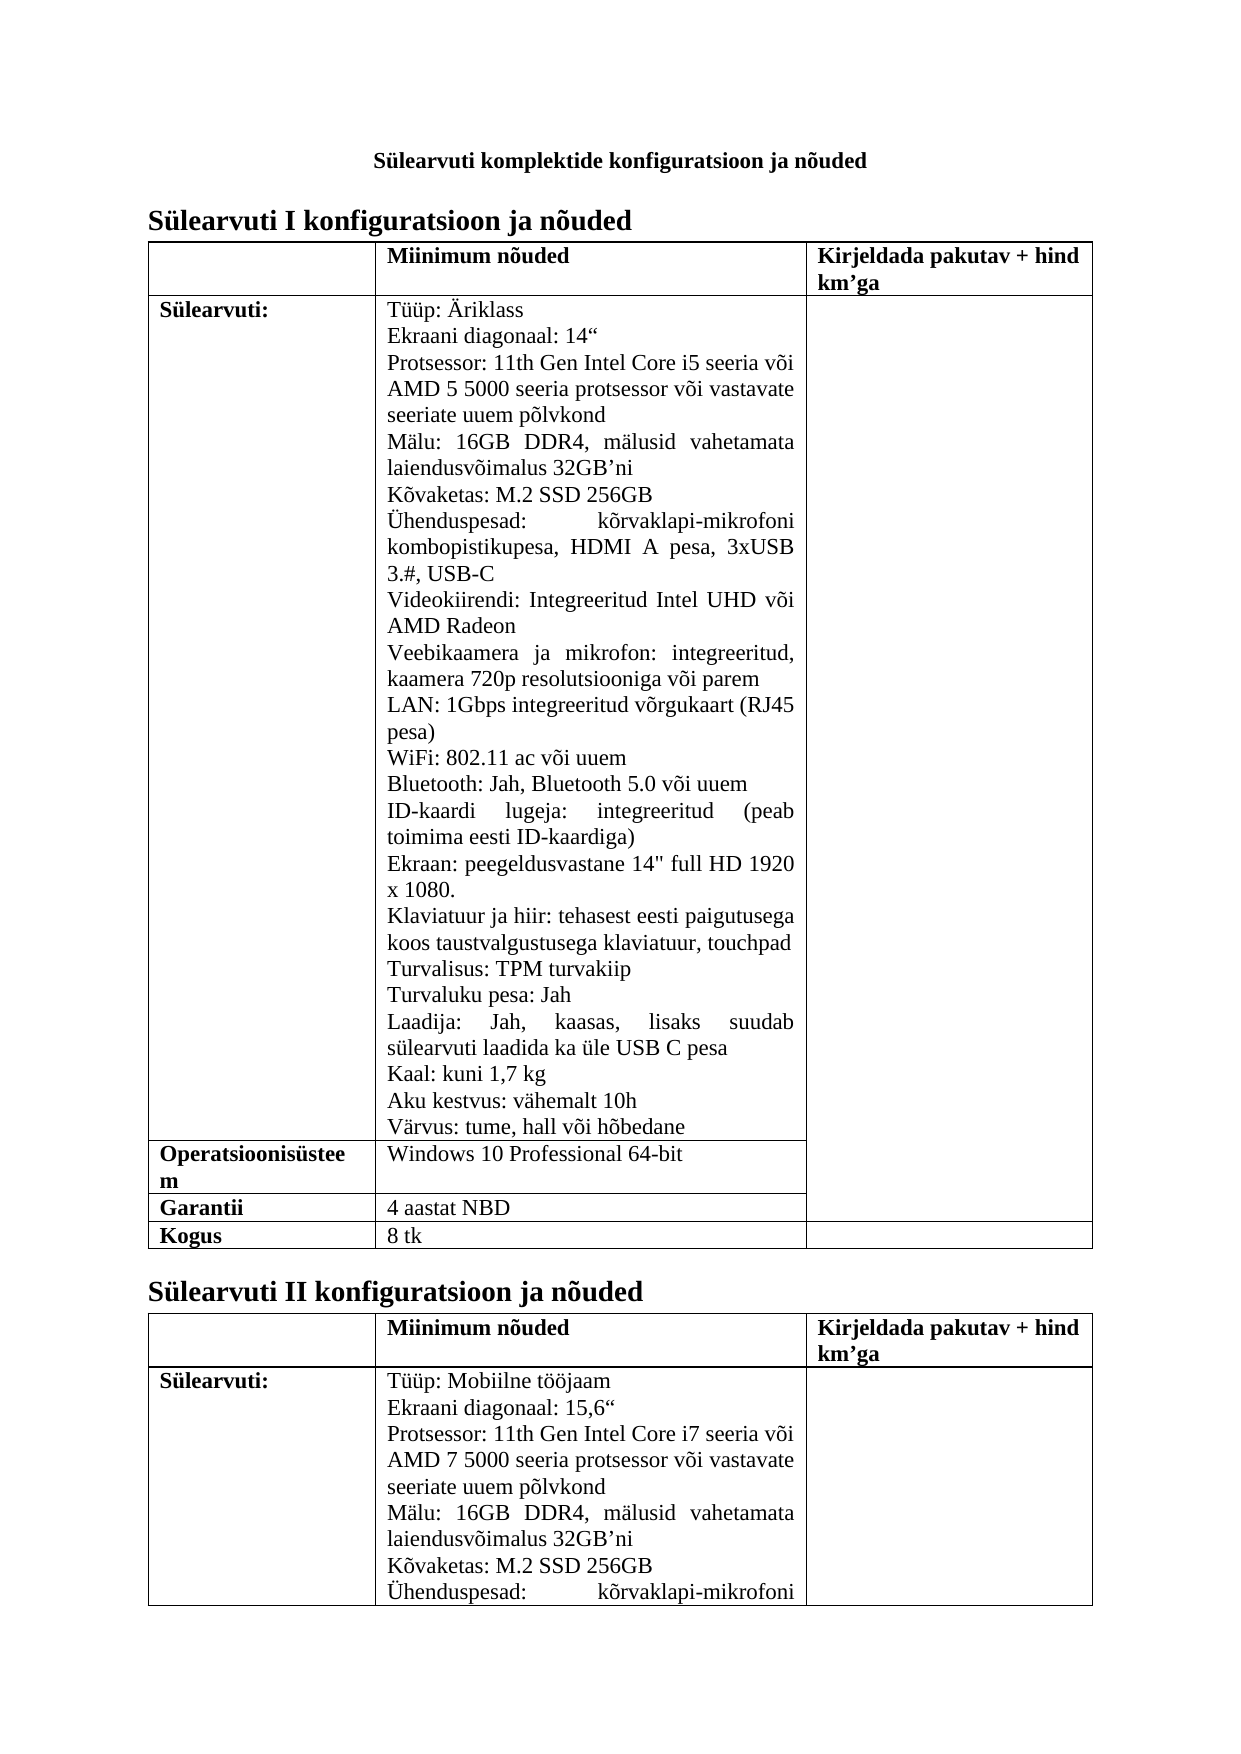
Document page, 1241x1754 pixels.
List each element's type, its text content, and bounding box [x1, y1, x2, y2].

text Sülearvuti komplektide konfiguratsioon ja nõuded [148, 148, 1093, 174]
subtitle Sülearvuti II konfiguratsioon ja nõuded [148, 1274, 1093, 1308]
subtitle Sülearvuti I konfiguratsioon ja nõuded [148, 203, 1093, 236]
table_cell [376, 1368, 806, 1604]
table_header Kirjeldada pakutav + hind km’ga [807, 1314, 1092, 1366]
table_cell Windows 10 Professional 64-bit [376, 1141, 806, 1193]
table_header Kirjeldada pakutav + hind km’ga [807, 243, 1092, 295]
table_cell [807, 1222, 1092, 1248]
table_cell 4 aastat NBD [376, 1194, 806, 1221]
table_header [149, 243, 375, 295]
table_header Miinimum nõuded [376, 1314, 806, 1366]
table_cell [807, 296, 1092, 1221]
table_cell Sülearvuti: [149, 296, 375, 1139]
table_cell Garantii [149, 1194, 375, 1221]
table_cell Tüüp: Äriklass Ekraani diagonaal: 14“ Protsessor: 11th Gen Intel Core i5 seeria või AMD 5 5000 seeria protsessor või vastavate seeriate uuem põlvkond Mälu: 16GB DDR4, mälusid vahetamata laiendusvõimalus 32GB’ni Kõvaketas: M.2 SSD 256GB Ühenduspesad: kõrvaklapi-mikrofoni kombopistikupesa, HDMI A pesa, 3xUSB 3.#, USB-C Videokiirendi: Integreeritud Intel UHD või AMD Radeon Veebikaamera ja mikrofon: integreeritud, kaamera 720p resolutsiooniga või parem LAN: 1Gbps integreeritud võrgukaart (RJ45 pesa) WiFi: 802.11 ac või uuem Bluetooth: Jah, Bluetooth 5.0 või uuem ID-kaardi lugeja: integreeritud (peab toimima eesti ID-kaardiga) Ekraan: peegeldusvastane 14" full HD 1920 x 1080. Klaviatuur ja hiir: tehasest eesti paigutusega koos taustvalgustusega klaviatuur, touchpad Turvalisus: TPM turvakiip Turvaluku pesa: Jah Laadija: Jah, kaasas, lisaks suudab sülearvuti laadida ka üle USB C pesa Kaal: kuni 1,7 kg Aku kestvus: vähemalt 10h Värvus: tume, hall või hõbedane [376, 296, 806, 1139]
table_cell Sülearvuti: [149, 1368, 375, 1604]
table_cell Kogus [149, 1222, 375, 1248]
table_cell 8 tk [376, 1222, 806, 1248]
table_header Miinimum nõuded [376, 243, 806, 295]
table_cell [807, 1368, 1092, 1604]
table_header [149, 1314, 375, 1366]
table_cell Operatsioonisüsteem [149, 1141, 375, 1193]
